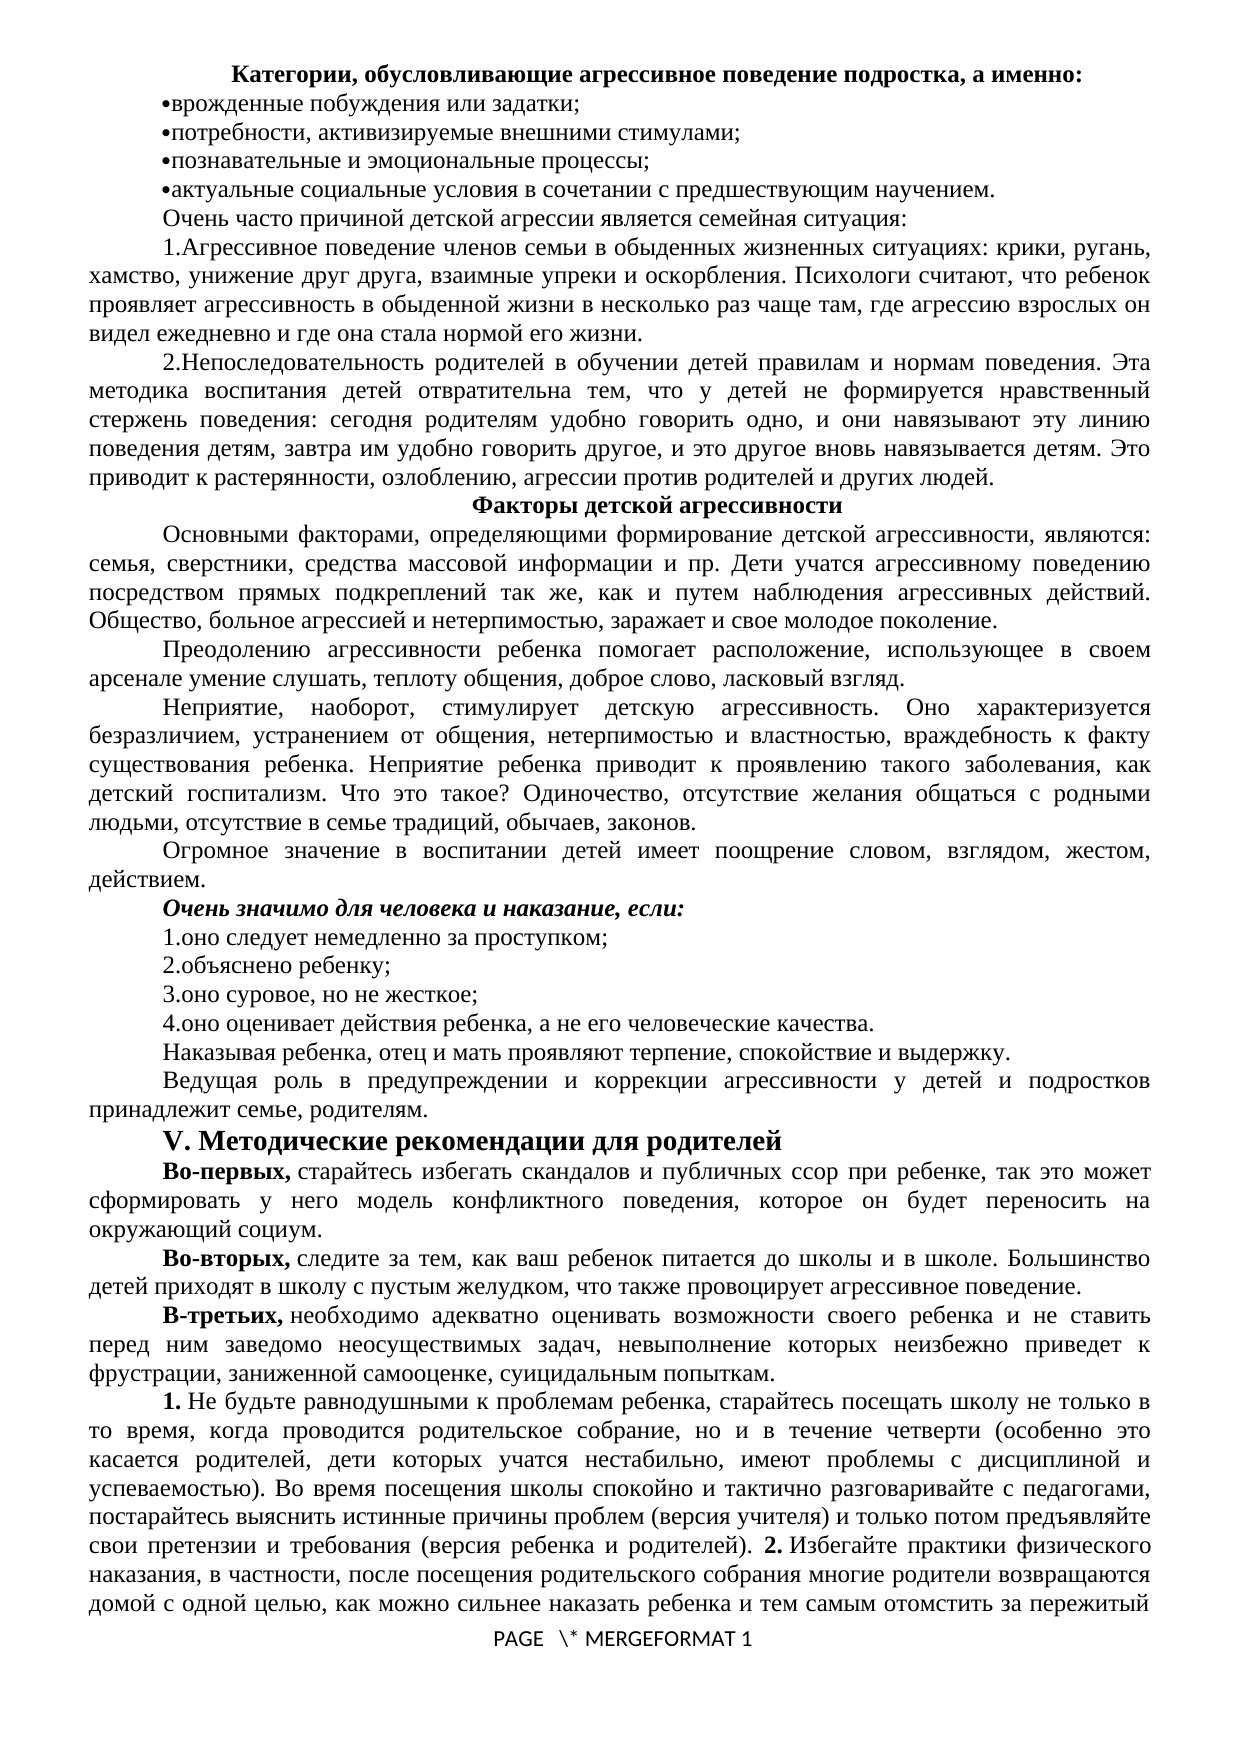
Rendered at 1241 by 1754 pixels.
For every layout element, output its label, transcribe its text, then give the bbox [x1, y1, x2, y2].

subtitle V. Методические рекомендации для родителей [89, 1123, 1152, 1156]
text Основными факторами, определяющими формирование детской агрессивности, являются: семья, сверстники, средства массовой информации и пр. Дети учатся агрессивному поведению посредством прямых подкреплений так же, как и путем наблюдения агрессивных действий. Общество, больное агрессией и нетерпимостью, заражает и свое молодое поколение. [89, 519, 1152, 634]
list оно суровое, но не жесткое; [89, 979, 1152, 1008]
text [89, 1386, 1152, 1616]
list Непоследовательность родителей в обучении детей правилам и нормам поведения. Эта методика воспитания детей отвратительна тем, что у детей не формируется нравственный стержень поведения: сегодня родителям удобно говорить одно, и они навязывают эту линию поведения детям, завтра им удобно говорить другое, и это другое вновь навязывается детям. Это приводит к растерянности, озлоблению, агрессии против родителей и других людей. [89, 347, 1152, 490]
list Агрессивное поведение членов семьи в обыденных жизненных ситуациях: крики, ругань, хамство, унижение друг друга, взаимные упреки и оскорбления. Психологи считают, что ребенок проявляет агрессивность в обыденной жизни в несколько раз чаще там, где агрессию взрослых он видел ежедневно и где она стала нормой его жизни. [89, 232, 1152, 347]
list актуальные социальные условия в сочетании с предшествующим научением. [89, 174, 1152, 203]
list врожденные побуждения или задатки; [89, 88, 1152, 117]
list объяснено ребенку; [89, 950, 1152, 979]
text В-третьих, необходимо адекватно оценивать возможности своего ребенка и не ставить перед ним заведомо неосуществимых задач, невыполнение которых неизбежно приведет к фрустрации, заниженной самооценке, суицидальным попыткам. [89, 1300, 1152, 1386]
list оно следует немедленно за проступком; [89, 922, 1152, 950]
text Во-вторых, следите за тем, как ваш ребенок питается до школы и в школе. Большинство детей приходят в школу с пустым желудком, что также провоцирует агрессивное поведение. [89, 1243, 1152, 1300]
text Во-первых, старайтесь избегать скандалов и публичных ссор при ребенке, так это может сформировать у него модель конфликтного поведения, которое он будет переносить на окружающий социум. [89, 1156, 1152, 1243]
list оно оценивает действия ребенка, а не его человеческие качества. [89, 1008, 1152, 1037]
text Огромное значение в воспитании детей имеет поощрение словом, взглядом, жестом, действием. [89, 835, 1152, 893]
text Очень значимо для человека и наказание, если: [89, 893, 1152, 922]
text Наказывая ребенка, отец и мать проявляют терпение, спокойствие и выдержку. [89, 1037, 1152, 1065]
text Очень часто причиной детской агрессии является семейная ситуация: [89, 203, 1152, 232]
text Преодолению агрессивности ребенка помогает расположение, использующее в своем арсенале умение слушать, теплоту общения, доброе слово, ласковый взгляд. [89, 634, 1152, 692]
list потребности, активизируемые внешними стимулами; [89, 117, 1152, 145]
text Категории, обусловливающие агрессивное поведение подростка, а именно: [89, 59, 1152, 88]
text Неприятие, наоборот, стимулирует детскую агрессивность. Оно характеризуется безразличием, устранением от общения, нетерпимостью и властностью, враждебность к факту существования ребенка. Неприятие ребенка приводит к проявлению такого заболевания, как детский госпитализм. Что это такое? Одиночество, отсутствие желания общаться с родными людьми, отсутствие в семье традиций, обычаев, законов. [89, 692, 1152, 835]
text Ведущая роль в предупреждении и коррекции агрессивности у детей и подростков принадлежит семье, родителям. [89, 1065, 1152, 1123]
list познавательные и эмоциональные процессы; [89, 145, 1152, 174]
subtitle Факторы детской агрессивности [89, 490, 1152, 519]
